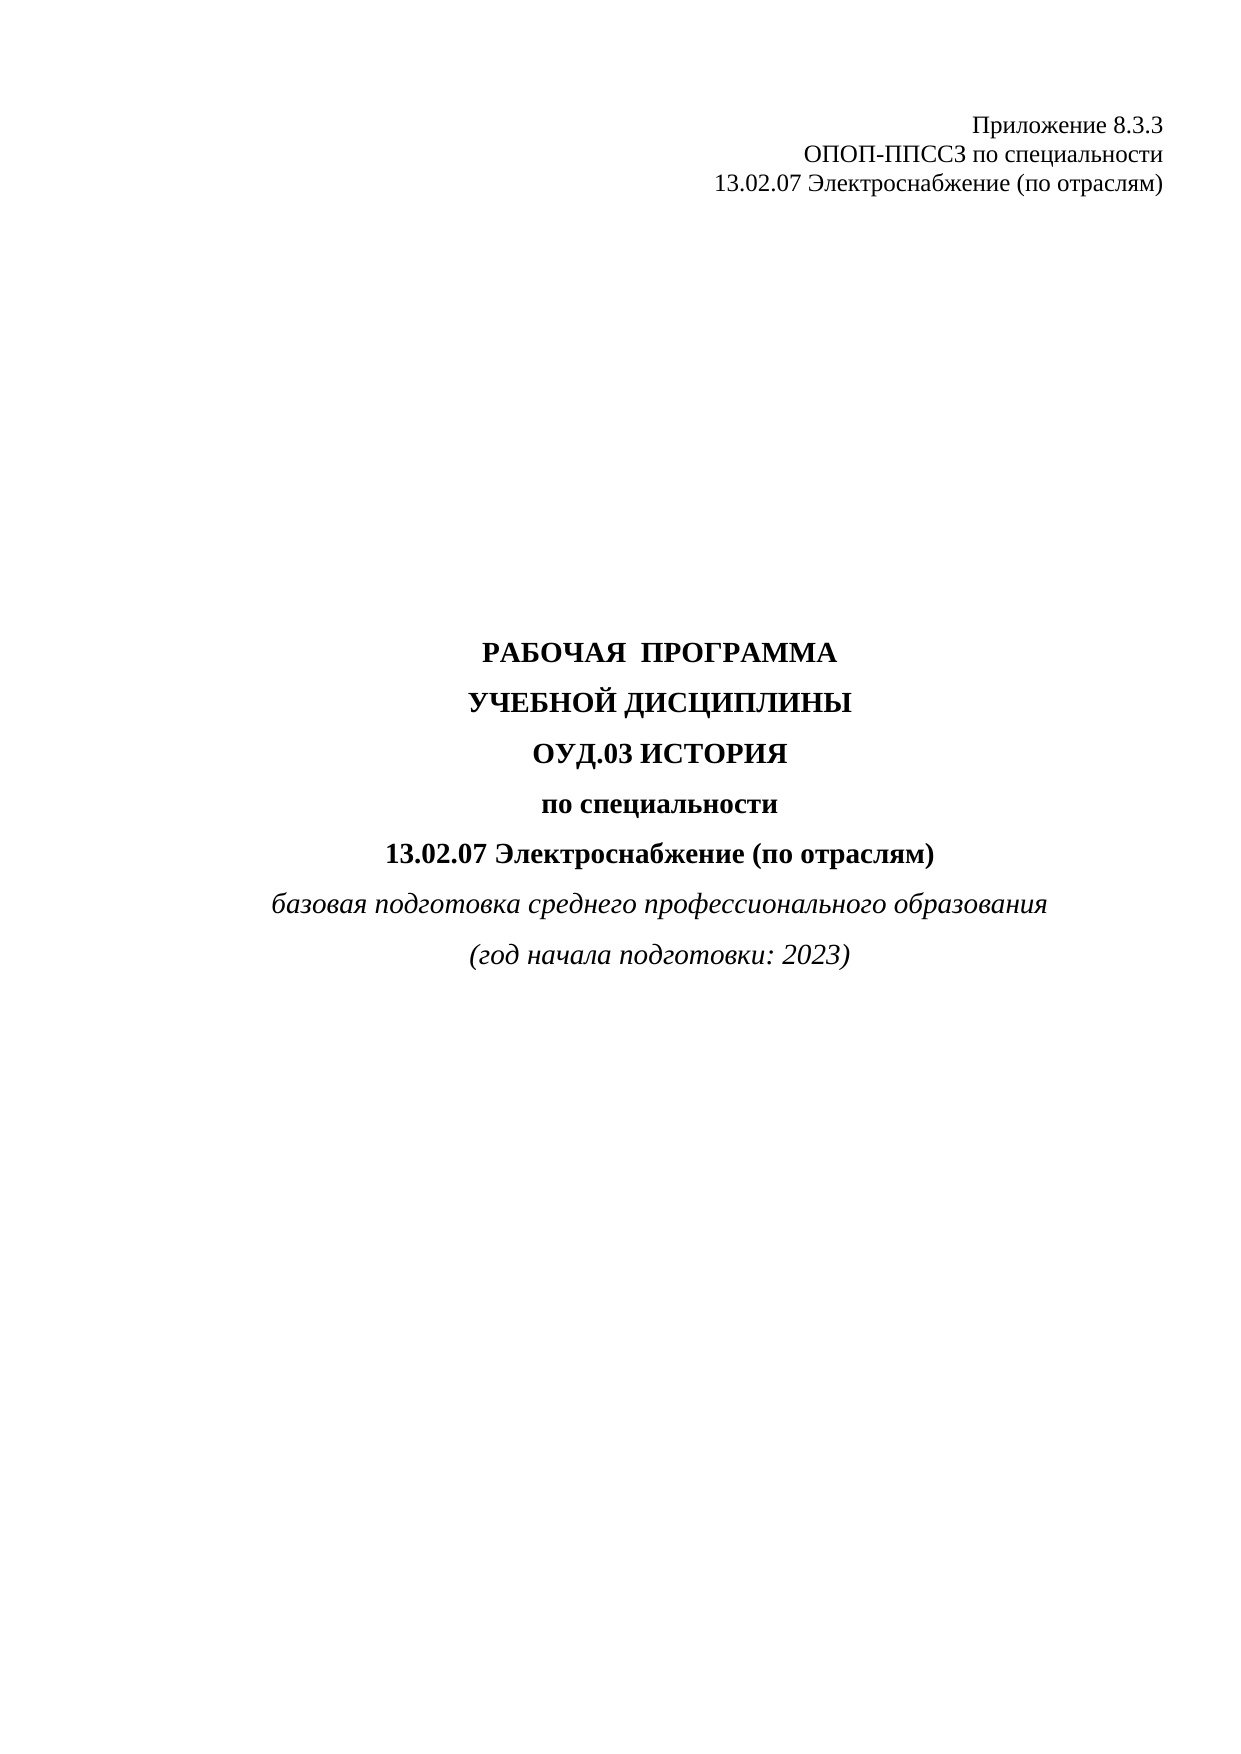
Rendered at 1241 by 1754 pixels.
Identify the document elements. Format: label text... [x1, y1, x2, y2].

text 13.02.07 Электроснабжение (по отраслям) [156, 836, 1163, 870]
text по специальности [156, 786, 1163, 819]
text 13.02.07 Электроснабжение (по отраслям) [156, 168, 1163, 197]
text РАБОЧАЯ ПРОГРАММА [156, 635, 1163, 669]
text базовая подготовка среднего профессионального образования [156, 887, 1163, 920]
text УЧЕБНОЙ ДИСЦИПЛИНЫ [156, 685, 1163, 719]
text ОУД.03 ИСТОРИЯ [156, 736, 1163, 769]
text Приложение 8.3.3 [156, 110, 1163, 139]
text ОПОП-ППССЗ по специальности [156, 139, 1163, 168]
text (год начала подготовки: 2023) [156, 937, 1163, 971]
